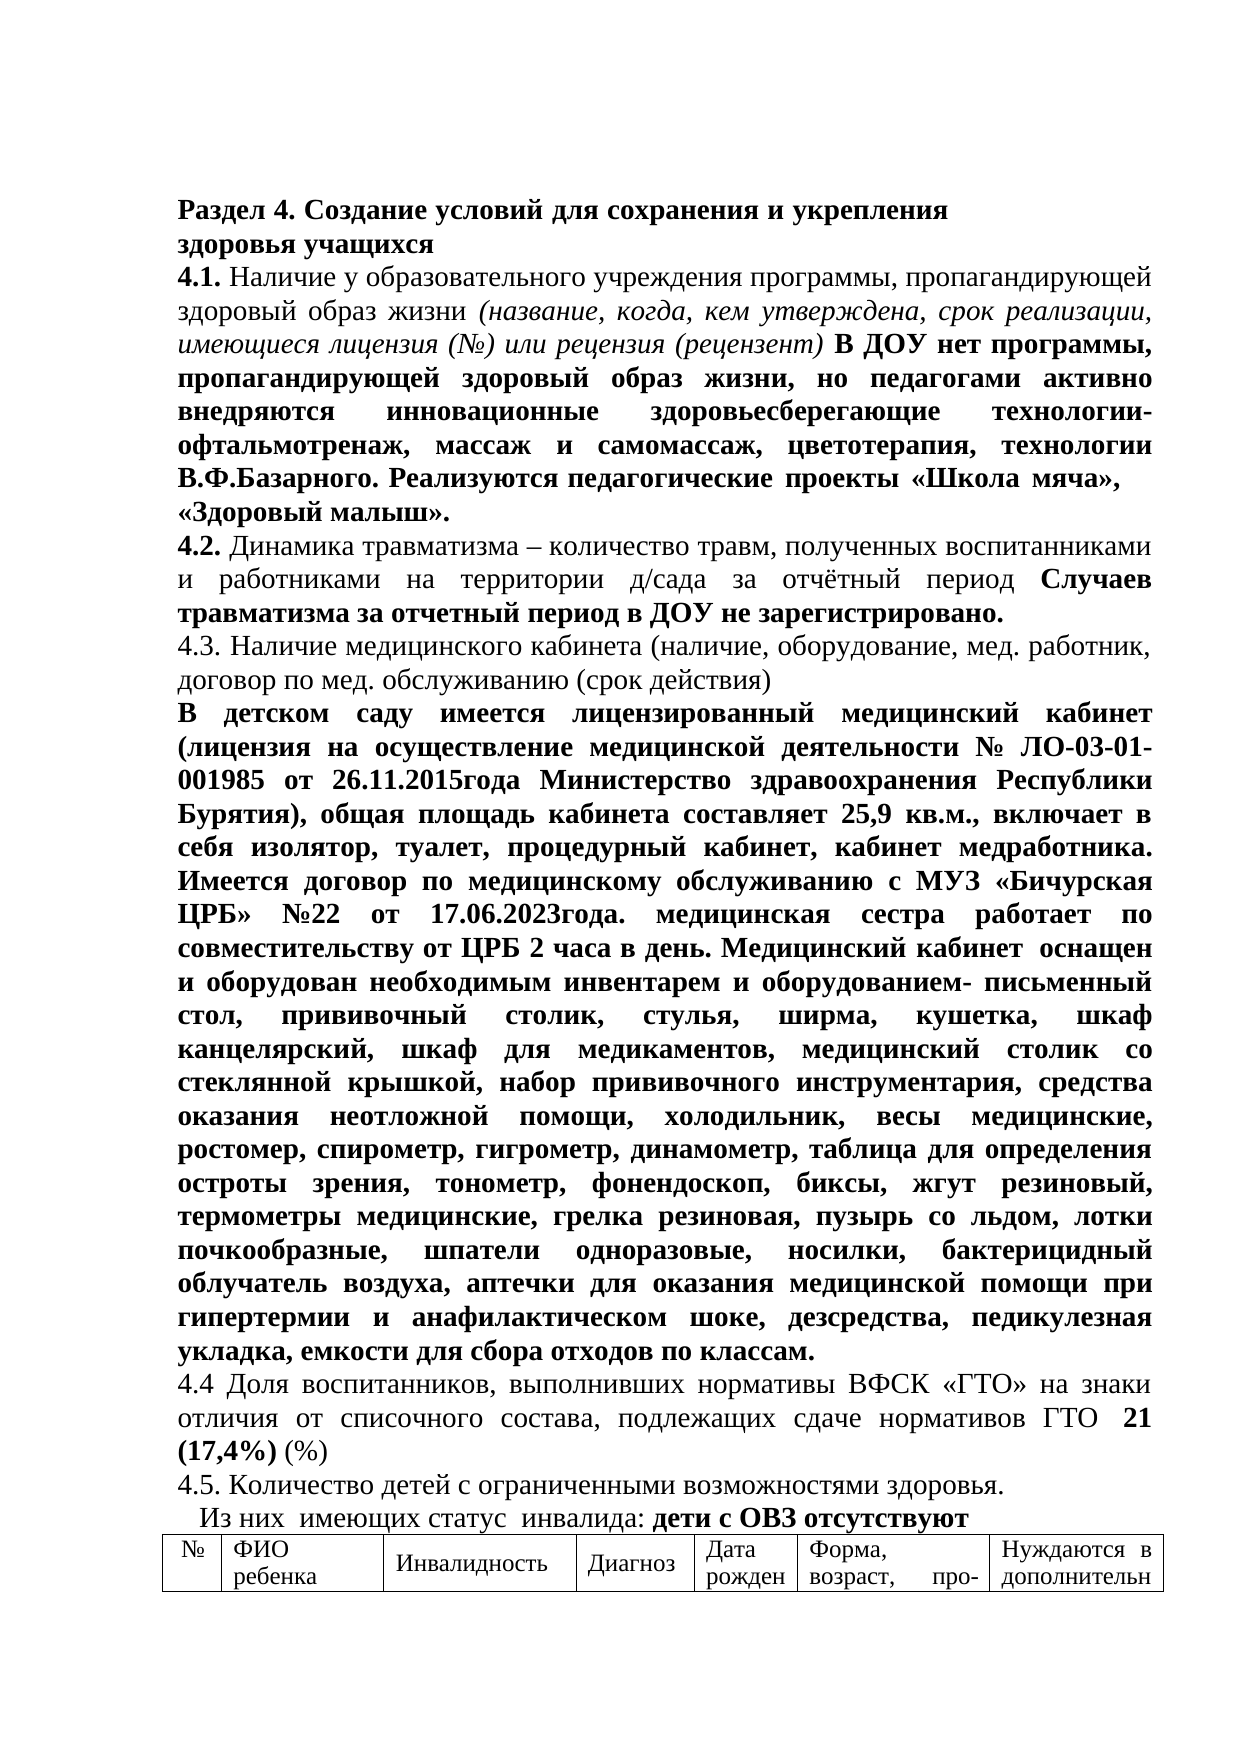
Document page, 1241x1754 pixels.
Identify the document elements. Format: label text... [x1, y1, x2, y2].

text 4.4 Доля воспитанников, выполнивших нормативы ВФСК «ГТО» на знаки отличия от списочного состава, подлежащих сдаче нормативов ГТО 21 (17,4%) (%) [177, 1366, 1152, 1467]
list Наличие медицинского кабинета (наличие, оборудование, мед. работник, договор по мед. обслуживанию (срок действия) [177, 628, 1152, 695]
text Раздел 4. Создание условий для сохранения и укрепления здоровья учащихся [177, 192, 949, 259]
table_header Дата рожден [695, 1535, 797, 1591]
table_header Диагноз [577, 1535, 694, 1591]
table_header Инвалидность [384, 1535, 576, 1591]
text В детском саду имеется лицензированный медицинский кабинет (лицензия на осуществление медицинской деятельности № ЛО-03-01- 001985 от 26.11.2015года Министерство здравоохранения Республики Бурятия), общая площадь кабинета составляет 25,9 кв.м., включает в себя изолятор, туалет, процедурный кабинет, кабинет медработника. Имеется договор по медицинскому обслуживанию с МУЗ «Бичурская ЦРБ» №22 от 17.06.2023года. медицинская сестра работает по совместительству от ЦРБ 2 часа в день. Медицинский кабинет оснащен и оборудован необходимым инвентарем и оборудованием- письменный стол, прививочный столик, стулья, ширма, кушетка, шкаф канцелярский, шкаф для медикаментов, медицинский столик со стеклянной крышкой, набор прививочного инструментария, средства оказания неотложной помощи, холодильник, весы медицинские, ростомер, спирометр, гигрометр, динамометр, таблица для определения остроты зрения, тонометр, фонендоскоп, биксы, жгут резиновый, термометры медицинские, грелка резиновая, пузырь со льдом, лотки почкообразные, шпатели одноразовые, носилки, бактерицидный облучатель воздуха, аптечки для оказания медицинской помощи при гипертермии и анафилактическом шоке, дезсредства, педикулезная укладка, емкости для сбора отходов по классам. [177, 695, 1153, 1366]
list Наличие у образовательного учреждения программы, пропагандирующей здоровый образ жизни (название, когда, кем утверждена, срок реализации, имеющиеся лицензия (№) или рецензия (рецензент) В ДОУ нет программы, пропагандирующей здоровый образ жизни, но педагогами активно внедряются инновационные здоровьесберегающие технологии- офтальмотренаж, массаж и самомассаж, цветотерапия, технологии В.Ф.Базарного. Реализуются педагогические проекты «Школа мяча», [177, 259, 1152, 494]
table_header Форма, возраст, про- [798, 1535, 989, 1591]
list Динамика травматизма – количество травм, полученных воспитанниками и работниками на территории д/сада за отчётный период Случаев травматизма за отчетный период в ДОУ не зарегистрировано. [177, 528, 1152, 628]
table_header Нуждаются в дополнительн [990, 1535, 1163, 1591]
text 4.5. Количество детей с ограниченными возможностями здоровья. Из них имеющих статус инвалида: дети с ОВЗ отсутствуют [177, 1467, 1005, 1534]
text «Здоровый малыш». [177, 494, 1180, 528]
table_header ФИО ребенка [222, 1535, 383, 1591]
table_header № [163, 1535, 221, 1591]
